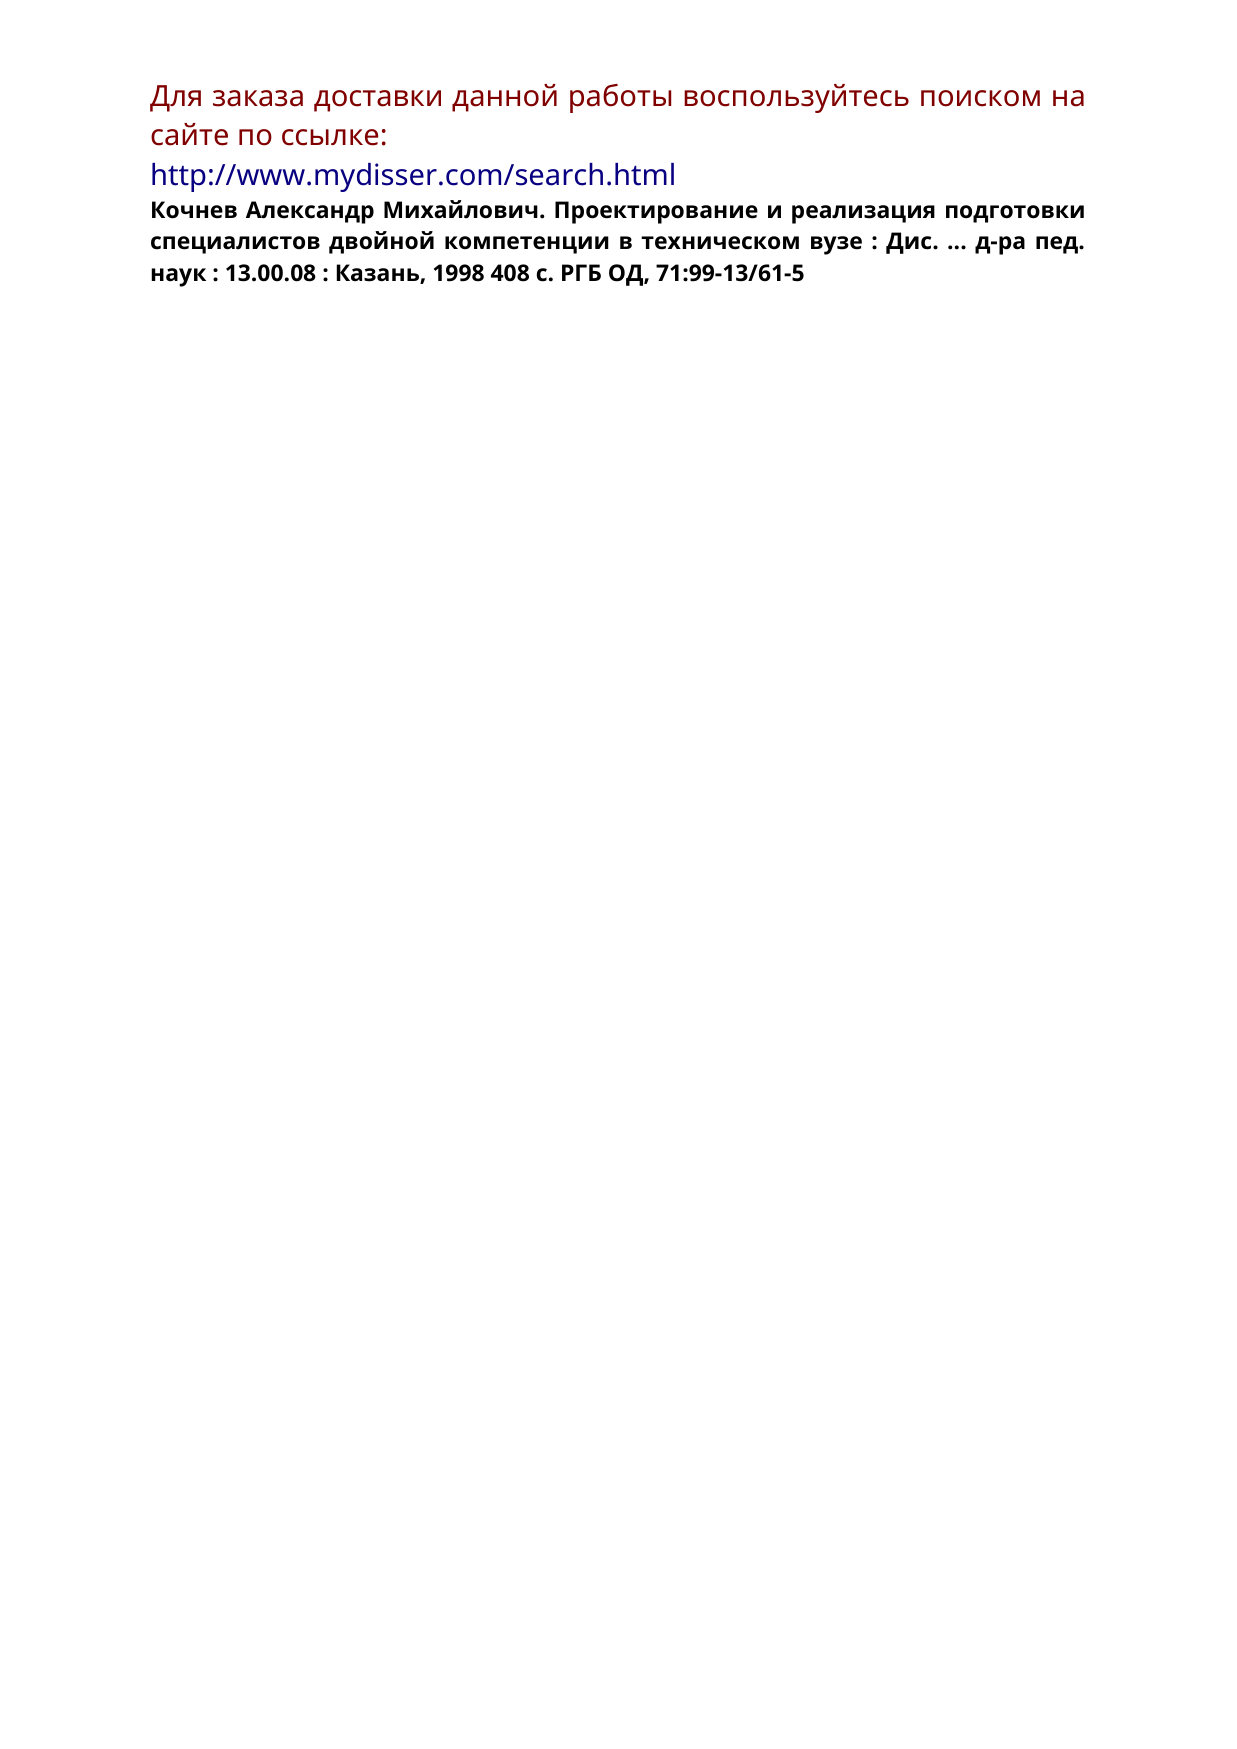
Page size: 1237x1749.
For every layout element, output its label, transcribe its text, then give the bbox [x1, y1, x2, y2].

text Кочнев Александр Михайлович. Проектирование и реализация подготовки специалистов двойной компетенции в техническом вузе : Дис. ... д-ра пед. наук : 13.00.08 : Казань, 1998 408 c. РГБ ОД, 71:99-13/61-5 [150, 194, 1086, 288]
